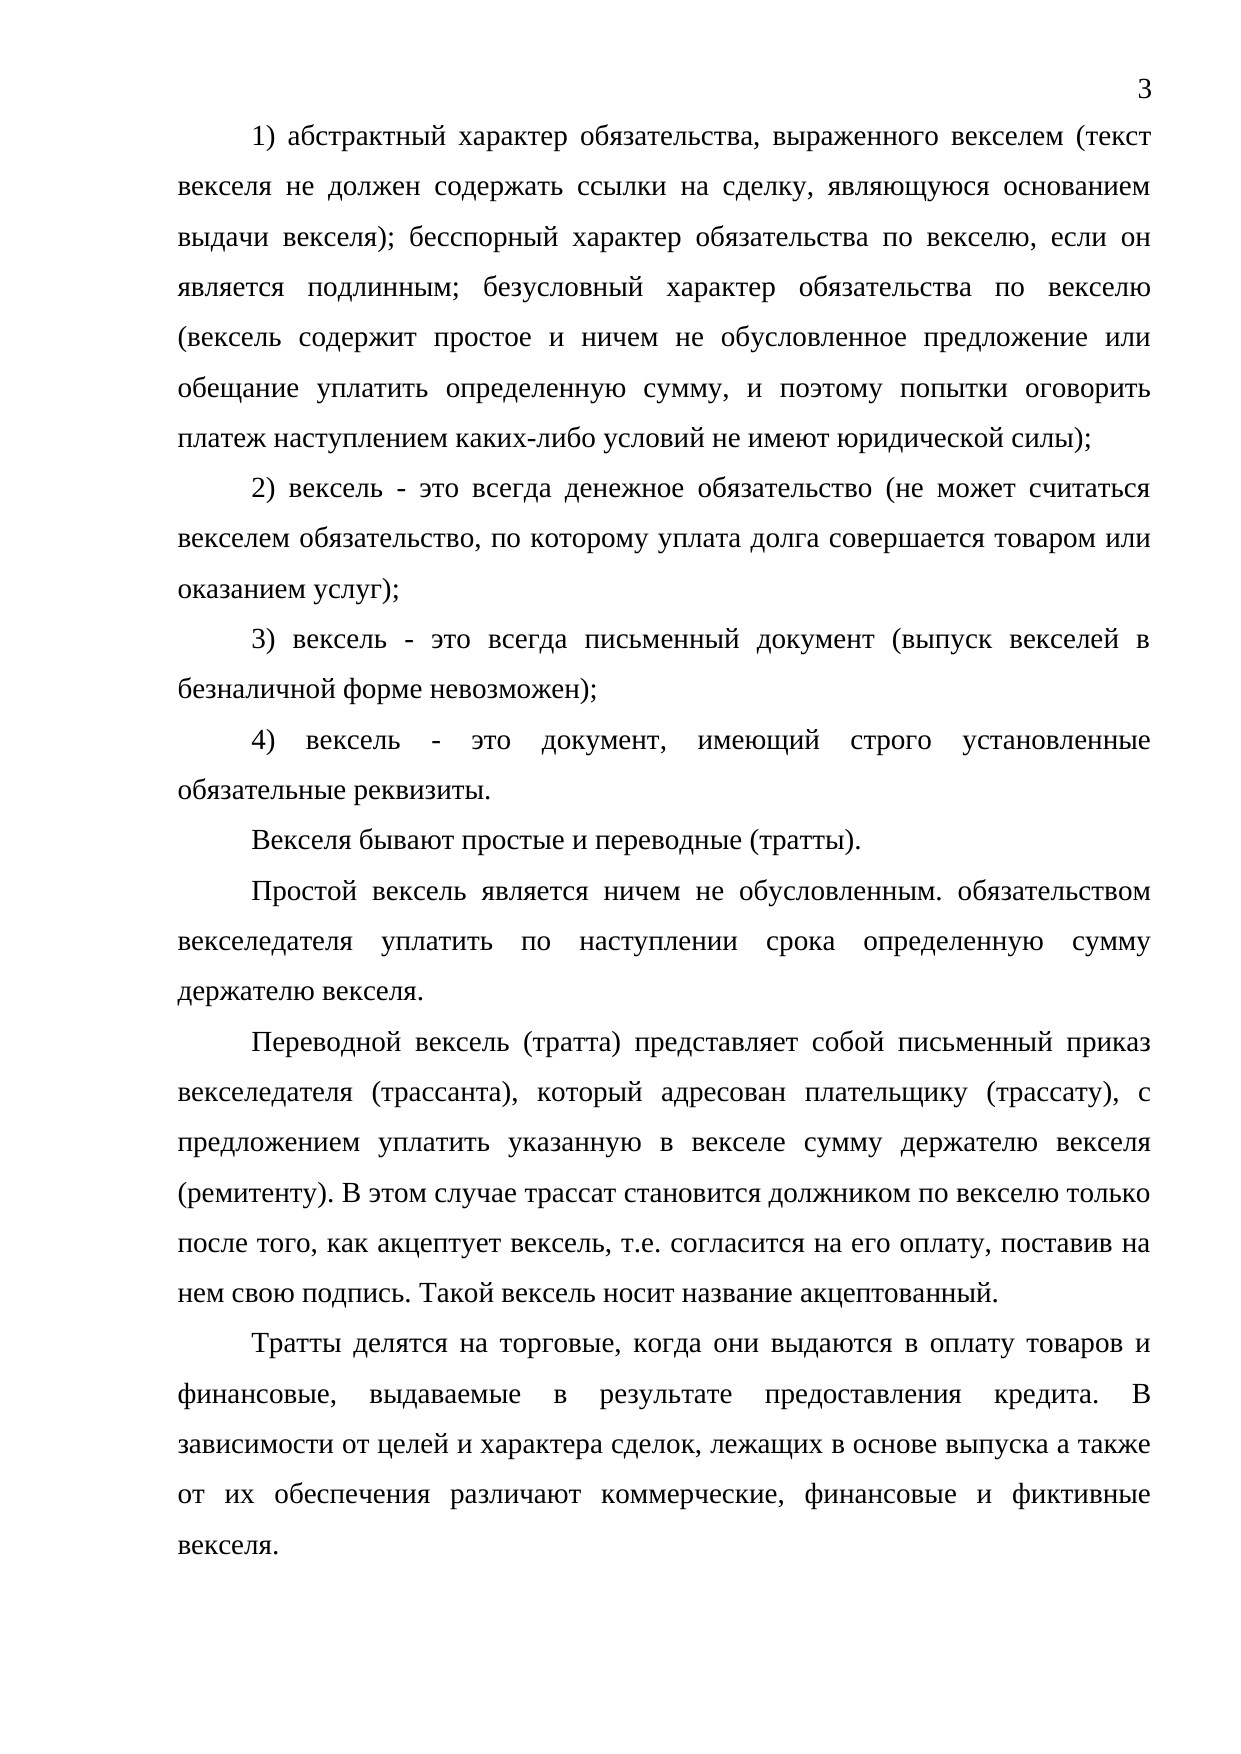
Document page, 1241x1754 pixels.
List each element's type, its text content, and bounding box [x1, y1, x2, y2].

text 3) вексель - это всегда письменный документ (выпуск векселей в безналичной форме невозможен); [177, 621, 1152, 705]
text 2) вексель - это всегда денежное обязательство (не может считаться векселем обязательство, по которому уплата долга совершается товаром или оказанием услуг); [177, 470, 1152, 604]
text Векселя бывают простые и переводные (тратты). [177, 822, 1152, 856]
text 1) абстрактный характер обязательства, выраженного векселем (текст векселя не должен содержать ссылки на сделку, являющуюся основанием выдачи векселя); бесспорный характер обязательства по векселю, если он является подлинным; безусловный характер обязательства по векселю (вексель содержит простое и ничем не обусловленное предложение или обещание уплатить определенную сумму, и поэтому попытки оговорить платеж наступлением каких-либо условий не имеют юридической силы); [177, 118, 1152, 453]
text Простой вексель является ничем не обусловленным. обязательством векселедателя уплатить по наступлении срока определенную сумму держателю векселя. [177, 873, 1152, 1007]
text Тратты делятся на торговые, когда они выдаются в оплату товаров и финансовые, выдаваемые в результате предоставления кредита. В зависимости от целей и характера сделок, лежащих в основе выпуска а также от их обеспечения различают коммерческие, финансовые и фиктивные векселя. [177, 1326, 1152, 1560]
text 4) вексель - это документ, имеющий строго установленные обязательные реквизиты. [177, 722, 1152, 806]
text Переводной вексель (тратта) представляет собой письменный приказ векселедателя (трассанта), который адресован плательщику (трассату), с предложением уплатить указанную в векселе сумму держателю векселя (ремитенту). В этом случае трассат становится должником по векселю только после того, как акцептует вексель, т.е. согласится на его оплату, поставив на нем свою подпись. Такой вексель носит название акцептованный. [177, 1024, 1152, 1309]
